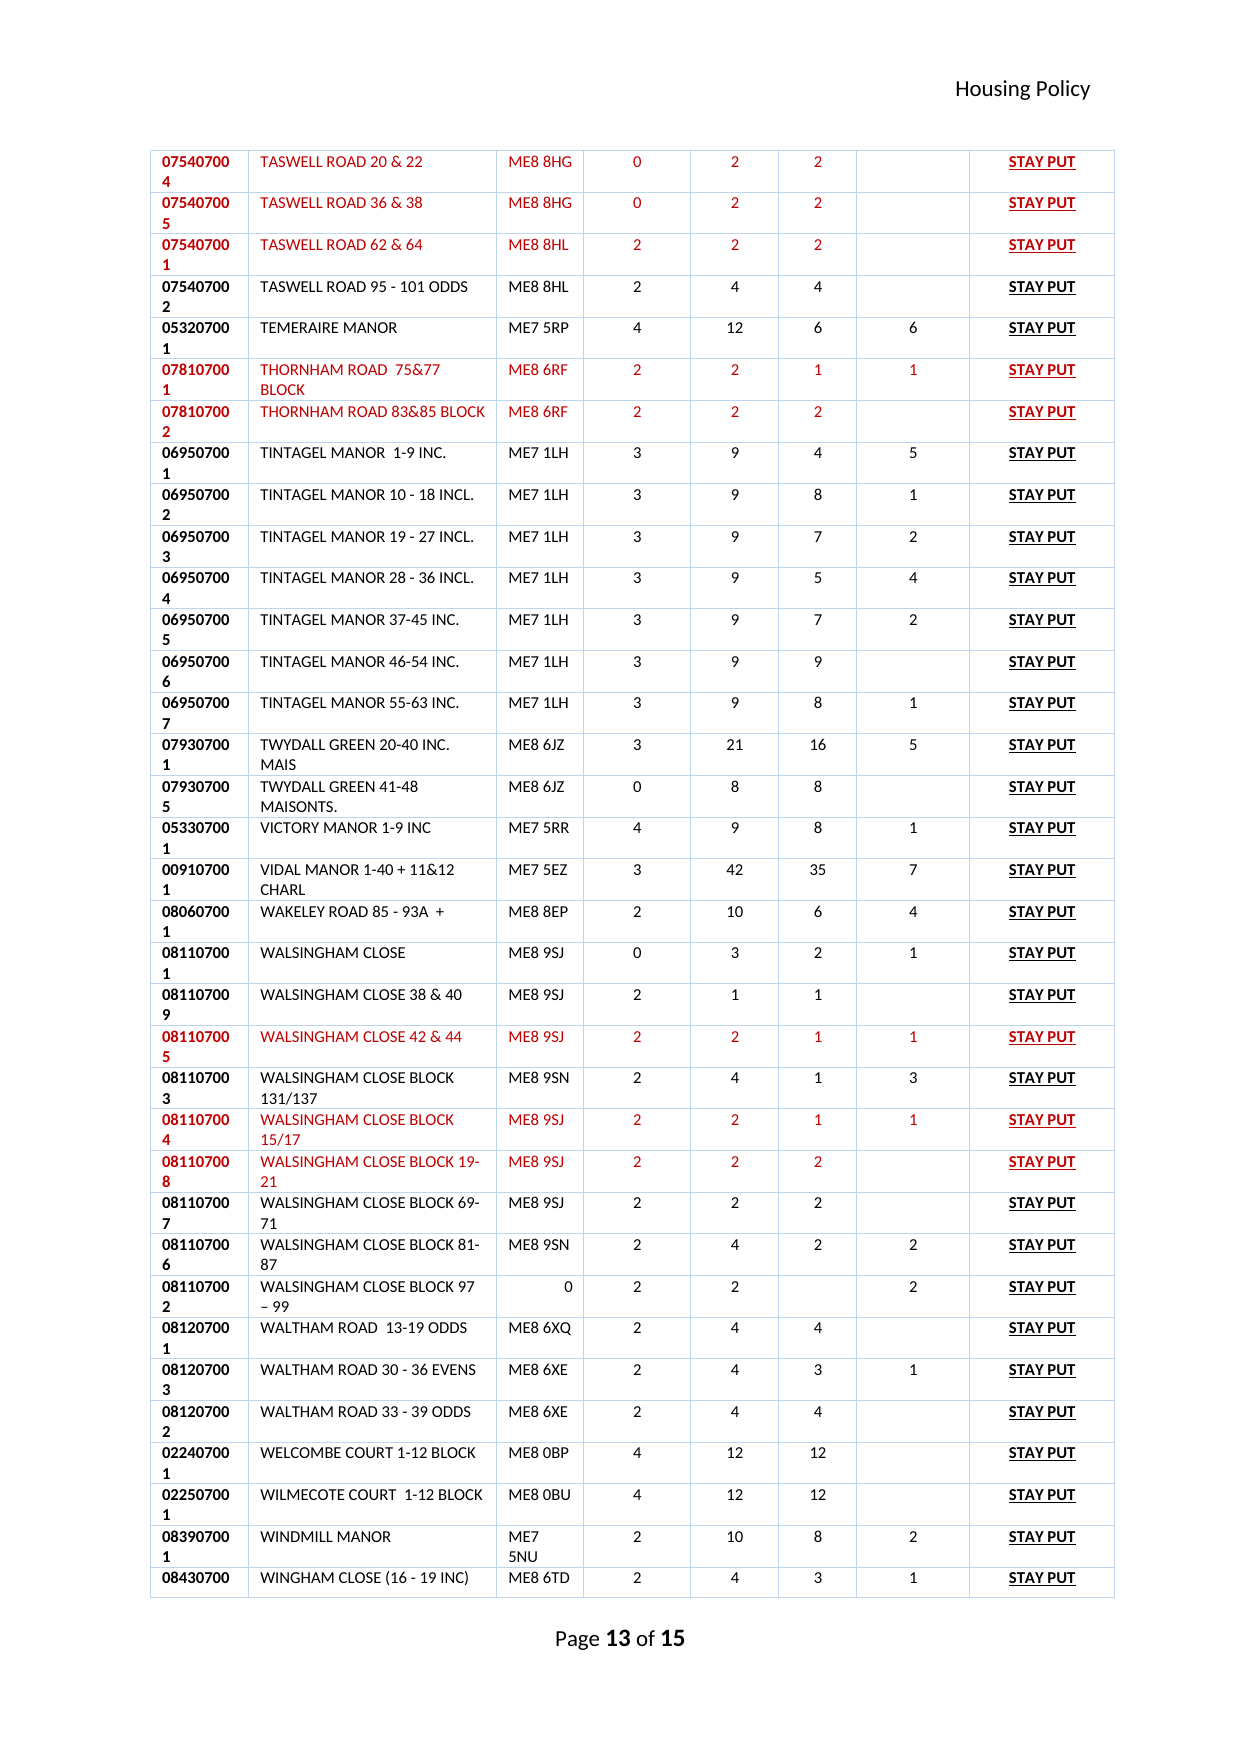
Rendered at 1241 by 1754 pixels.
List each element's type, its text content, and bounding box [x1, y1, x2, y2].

table_cell 6 [857, 318, 969, 358]
table_cell STAY PUT [970, 859, 1114, 900]
table_cell 12 [691, 318, 778, 358]
table_cell ME8 6JZ [497, 734, 583, 775]
table_cell 12 [779, 1484, 856, 1525]
table_cell 075407004 [151, 151, 248, 192]
table_cell 2 [691, 1026, 778, 1067]
table_cell 3 [584, 568, 690, 608]
table_cell 2 [584, 359, 690, 400]
table_cell 069507001 [151, 443, 248, 483]
table_cell VICTORY MANOR 1-9 INC [249, 818, 496, 858]
table_cell 1 [857, 484, 969, 525]
table_cell 2 [779, 943, 856, 983]
table_cell 5 [779, 568, 856, 608]
table_cell TINTAGEL MANOR 28 - 36 INCL. [249, 568, 496, 608]
table_cell STAY PUT [970, 943, 1114, 983]
table_cell STAY PUT [970, 1318, 1114, 1358]
table_cell TEMERAIRE MANOR [249, 318, 496, 358]
table_cell 10 [691, 901, 778, 942]
table_cell 1 [857, 693, 969, 733]
table_cell THORNHAM ROAD 83&85 BLOCK [249, 401, 496, 442]
table_cell 4 [779, 276, 856, 317]
table_cell 081207003 [151, 1359, 248, 1400]
table_cell 2 [584, 1318, 690, 1358]
table_cell [857, 1401, 969, 1442]
table_cell 1 [691, 984, 778, 1025]
table_cell 3 [584, 734, 690, 775]
table_cell 2 [779, 401, 856, 442]
table_cell TINTAGEL MANOR 19 - 27 INCL. [249, 526, 496, 567]
table_cell 4 [691, 1568, 778, 1597]
table_cell 1 [779, 1109, 856, 1150]
table_cell 081207002 [151, 1401, 248, 1442]
table_cell 5 [857, 734, 969, 775]
table_cell STAY PUT [970, 609, 1114, 650]
table_cell 069507002 [151, 484, 248, 525]
table_cell 0 [584, 193, 690, 233]
table_cell 081107005 [151, 1026, 248, 1067]
table_cell 069507003 [151, 526, 248, 567]
table_cell 0 [584, 943, 690, 983]
table_cell STAY PUT [970, 568, 1114, 608]
table_cell 1 [857, 1109, 969, 1150]
table_cell 4 [584, 1484, 690, 1525]
table_cell [857, 776, 969, 817]
table_cell ME8 6JZ [497, 776, 583, 817]
table_cell WALSINGHAM CLOSE BLOCK 81-87 [249, 1234, 496, 1275]
table_cell STAY PUT [970, 651, 1114, 692]
table_cell WILMECOTE COURT 1-12 BLOCK [249, 1484, 496, 1525]
table_cell WALSINGHAM CLOSE BLOCK 97 – 99 [249, 1276, 496, 1317]
table_cell 2 [779, 234, 856, 275]
table_cell [857, 401, 969, 442]
table_cell 081107006 [151, 1234, 248, 1275]
table_cell STAY PUT [970, 484, 1114, 525]
table_cell 4 [691, 1359, 778, 1400]
table_cell WALSINGHAM CLOSE 42 & 44 [249, 1026, 496, 1067]
table_cell [857, 984, 969, 1025]
table_cell 081207001 [151, 1318, 248, 1358]
table_cell 3 [584, 693, 690, 733]
table_cell 075407001 [151, 234, 248, 275]
table_cell 3 [584, 526, 690, 567]
table_cell [857, 193, 969, 233]
table_cell ME7 1LH [497, 609, 583, 650]
table_cell 5 [857, 443, 969, 483]
table_cell 2 [857, 1526, 969, 1567]
table_cell 4 [584, 818, 690, 858]
table_cell 2 [779, 193, 856, 233]
table_cell TINTAGEL MANOR 55-63 INC. [249, 693, 496, 733]
table_cell 081107002 [151, 1276, 248, 1317]
table_cell STAY PUT [970, 1276, 1114, 1317]
table_cell STAY PUT [970, 818, 1114, 858]
table_cell 4 [584, 318, 690, 358]
table_cell STAY PUT [970, 1068, 1114, 1108]
table_cell TASWELL ROAD 20 & 22 [249, 151, 496, 192]
table_cell 2 [779, 1151, 856, 1192]
table_cell 2 [691, 1151, 778, 1192]
table_cell ME7 1LH [497, 651, 583, 692]
table_cell ME8 0BP [497, 1443, 583, 1483]
table_cell STAY PUT [970, 443, 1114, 483]
table_cell STAY PUT [970, 193, 1114, 233]
table_cell 2 [691, 359, 778, 400]
table_cell 4 [857, 901, 969, 942]
table_cell THORNHAM ROAD 75&77 BLOCK [249, 359, 496, 400]
table_cell 4 [779, 1401, 856, 1442]
table_cell 2 [584, 1276, 690, 1317]
table_cell TASWELL ROAD 95 - 101 ODDS [249, 276, 496, 317]
table_cell STAY PUT [970, 1568, 1114, 1597]
table_cell 2 [584, 1359, 690, 1400]
table_cell 075407005 [151, 193, 248, 233]
table_cell 3 [584, 651, 690, 692]
table_cell 2 [584, 1526, 690, 1567]
table_cell 084307002 [151, 1568, 248, 1597]
table_cell WELCOMBE COURT 1-12 BLOCK [249, 1443, 496, 1483]
table_cell WALSINGHAM CLOSE [249, 943, 496, 983]
table_cell STAY PUT [970, 1234, 1114, 1275]
table_cell ME7 5RR [497, 818, 583, 858]
table_cell 8 [779, 776, 856, 817]
table_cell ME8 8HG [497, 193, 583, 233]
table_cell STAY PUT [970, 1359, 1114, 1400]
table_cell 9 [691, 651, 778, 692]
table_cell [857, 276, 969, 317]
table_cell ME8 6RF [497, 401, 583, 442]
table_cell 4 [779, 443, 856, 483]
table_cell 12 [691, 1484, 778, 1525]
table_cell 078107002 [151, 401, 248, 442]
table_cell 9 [691, 443, 778, 483]
table_cell 0 [584, 776, 690, 817]
table_cell WALSINGHAM CLOSE BLOCK 131/137 [249, 1068, 496, 1108]
table_cell 2 [584, 234, 690, 275]
table_cell 7 [779, 609, 856, 650]
table_cell ME8 9SJ [497, 984, 583, 1025]
table_cell 8 [779, 484, 856, 525]
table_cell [249, 1568, 496, 1597]
table_cell 1 [857, 1359, 969, 1400]
table_cell 10 [691, 1526, 778, 1567]
table_cell ME7 1LH [497, 693, 583, 733]
table_cell 8 [779, 818, 856, 858]
table_cell ME8 9SJ [497, 943, 583, 983]
table_cell 079307005 [151, 776, 248, 817]
table_cell STAY PUT [970, 734, 1114, 775]
table_cell 4 [691, 1068, 778, 1108]
table_cell ME7 5RP [497, 318, 583, 358]
table_cell [857, 651, 969, 692]
table_cell 7 [779, 526, 856, 567]
table_cell TASWELL ROAD 62 & 64 [249, 234, 496, 275]
table_cell 2 [584, 276, 690, 317]
table_cell STAY PUT [970, 984, 1114, 1025]
table_cell 4 [691, 276, 778, 317]
table_cell 16 [779, 734, 856, 775]
table_cell [857, 234, 969, 275]
table_cell STAY PUT [970, 1193, 1114, 1233]
table_cell 1 [857, 359, 969, 400]
table_cell 2 [584, 1109, 690, 1150]
table_cell STAY PUT [970, 693, 1114, 733]
table_cell 081107008 [151, 1151, 248, 1192]
table_cell 1 [779, 1068, 856, 1108]
table_cell 3 [584, 609, 690, 650]
table_cell WALSINGHAM CLOSE BLOCK 69-71 [249, 1193, 496, 1233]
table_cell STAY PUT [970, 1526, 1114, 1567]
table_cell TWYDALL GREEN 41-48 MAISONTS. [249, 776, 496, 817]
table_cell ME7 5EZ [497, 859, 583, 900]
table_cell [857, 1318, 969, 1358]
table_cell 3 [584, 859, 690, 900]
table_cell 4 [779, 1318, 856, 1358]
table_cell 081107007 [151, 1193, 248, 1233]
table_cell 069507005 [151, 609, 248, 650]
table_cell ME8 6RF [497, 359, 583, 400]
table_cell STAY PUT [970, 1484, 1114, 1525]
table_cell 9 [691, 568, 778, 608]
table_cell ME8 8EP [497, 901, 583, 942]
table_cell 2 [779, 1234, 856, 1275]
table_cell STAY PUT [970, 401, 1114, 442]
table_cell STAY PUT [970, 276, 1114, 317]
table_cell [857, 1443, 969, 1483]
table_cell 8 [779, 693, 856, 733]
table_cell 9 [691, 609, 778, 650]
table_cell 009107001 [151, 859, 248, 900]
table_cell 8 [691, 776, 778, 817]
table_cell ME7 1LH [497, 443, 583, 483]
table_cell ME8 0BU [497, 1484, 583, 1525]
table_cell [857, 1193, 969, 1233]
table_cell TINTAGEL MANOR 10 - 18 INCL. [249, 484, 496, 525]
table_cell STAY PUT [970, 901, 1114, 942]
table_cell ME8 6XE [497, 1401, 583, 1442]
table_cell 1 [779, 984, 856, 1025]
table_cell 3 [691, 943, 778, 983]
table_cell ME8 8HG [497, 151, 583, 192]
table_cell 2 [691, 401, 778, 442]
table_cell 9 [691, 818, 778, 858]
table_cell 2 [779, 1193, 856, 1233]
table_cell ME8 9SN [497, 1234, 583, 1275]
table_cell 2 [584, 1151, 690, 1192]
table_cell 022507001 [151, 1484, 248, 1525]
table_cell 12 [691, 1443, 778, 1483]
table_cell 2 [584, 1234, 690, 1275]
table_cell 9 [691, 526, 778, 567]
table_cell TINTAGEL MANOR 1-9 INC. [249, 443, 496, 483]
table_cell ME8 9SJ [497, 1193, 583, 1233]
table_cell ME8 9SJ [497, 1109, 583, 1150]
table_cell 2 [691, 151, 778, 192]
table_cell 21 [691, 734, 778, 775]
table_cell 081107001 [151, 943, 248, 983]
table_cell 4 [691, 1318, 778, 1358]
table_cell 2 [857, 1234, 969, 1275]
table_cell 081107003 [151, 1068, 248, 1108]
table_cell 4 [857, 568, 969, 608]
table_cell ME8 9SJ [497, 1026, 583, 1067]
table_cell 2 [584, 1068, 690, 1108]
table_cell [857, 1151, 969, 1192]
table_cell WALSINGHAM CLOSE BLOCK 15/17 [249, 1109, 496, 1150]
table_cell 1 [779, 359, 856, 400]
table_cell 1 [857, 1568, 969, 1597]
table_cell 3 [857, 1068, 969, 1108]
table_cell ME8 9SN [497, 1068, 583, 1108]
table_cell 2 [691, 1109, 778, 1150]
table_cell [779, 1276, 856, 1317]
table_cell TINTAGEL MANOR 46-54 INC. [249, 651, 496, 692]
table_cell 9 [691, 484, 778, 525]
table_cell VIDAL MANOR 1-40 + 11&12 CHARL [249, 859, 496, 900]
table_cell 080607001 [151, 901, 248, 942]
table_cell 2 [779, 151, 856, 192]
table_cell ME8 6XQ [497, 1318, 583, 1358]
table_cell 078107001 [151, 359, 248, 400]
table_cell 3 [584, 443, 690, 483]
table_cell ME8 9SJ [497, 1151, 583, 1192]
table_cell 2 [584, 984, 690, 1025]
table_cell WINDMILL MANOR [249, 1526, 496, 1567]
table_cell 2 [584, 401, 690, 442]
table_cell STAY PUT [970, 1401, 1114, 1442]
table_cell STAY PUT [970, 359, 1114, 400]
table_cell 3 [779, 1359, 856, 1400]
table_cell ME7 1LH [497, 526, 583, 567]
table_cell 4 [584, 1443, 690, 1483]
table_cell 1 [857, 943, 969, 983]
table_cell 4 [691, 1234, 778, 1275]
table_cell ME8 8HL [497, 234, 583, 275]
table_cell 4 [691, 1401, 778, 1442]
table_cell 2 [584, 1401, 690, 1442]
table_cell 2 [691, 1193, 778, 1233]
table_cell STAY PUT [970, 1443, 1114, 1483]
table_cell 0 [584, 151, 690, 192]
table_cell 7 [857, 859, 969, 900]
table_cell 1 [857, 818, 969, 858]
table_cell 12 [779, 1443, 856, 1483]
table_cell TWYDALL GREEN 20-40 INC. MAIS [249, 734, 496, 775]
table_cell 2 [584, 1568, 690, 1597]
table_cell 075407002 [151, 276, 248, 317]
table_cell 8 [779, 1526, 856, 1567]
table_cell WALTHAM ROAD 30 - 36 EVENS [249, 1359, 496, 1400]
table_cell [857, 151, 969, 192]
table_cell ME7 5NU [497, 1526, 583, 1567]
table_cell 9 [691, 693, 778, 733]
table_cell WALSINGHAM CLOSE 38 & 40 [249, 984, 496, 1025]
table_cell 2 [584, 1193, 690, 1233]
table_cell ME8 8HL [497, 276, 583, 317]
table_cell 081107009 [151, 984, 248, 1025]
table_cell 2 [691, 193, 778, 233]
table_cell 1 [779, 1026, 856, 1067]
table_cell 1 [857, 1026, 969, 1067]
table_cell 2 [691, 1276, 778, 1317]
table_cell 081107004 [151, 1109, 248, 1150]
table_cell 9 [779, 651, 856, 692]
table_cell 083907001 [151, 1526, 248, 1567]
table_cell 053307001 [151, 818, 248, 858]
table_cell 3 [779, 1568, 856, 1597]
table_cell STAY PUT [970, 1151, 1114, 1192]
table_cell 6 [779, 901, 856, 942]
table_cell 3 [584, 484, 690, 525]
table_cell STAY PUT [970, 1109, 1114, 1150]
table_cell 069507004 [151, 568, 248, 608]
table_cell STAY PUT [970, 526, 1114, 567]
table_cell 2 [857, 526, 969, 567]
table_cell 2 [857, 1276, 969, 1317]
table_cell ME7 1LH [497, 484, 583, 525]
table_cell 2 [691, 234, 778, 275]
table_cell 069507007 [151, 693, 248, 733]
table_cell STAY PUT [970, 1026, 1114, 1067]
table_cell WALTHAM ROAD 13-19 ODDS [249, 1318, 496, 1358]
table_cell 0 [497, 1276, 583, 1317]
table_cell 053207001 [151, 318, 248, 358]
table_cell 42 [691, 859, 778, 900]
table_cell STAY PUT [970, 776, 1114, 817]
table_cell WALTHAM ROAD 33 - 39 ODDS [249, 1401, 496, 1442]
table_cell TASWELL ROAD 36 & 38 [249, 193, 496, 233]
table_cell 6 [779, 318, 856, 358]
table_cell 079307001 [151, 734, 248, 775]
table_cell 2 [857, 609, 969, 650]
table_cell ME8 6TD [497, 1568, 583, 1597]
table_cell STAY PUT [970, 234, 1114, 275]
table_cell 2 [584, 1026, 690, 1067]
table_cell 069507006 [151, 651, 248, 692]
table_cell 2 [584, 901, 690, 942]
table_cell STAY PUT [970, 318, 1114, 358]
table_cell WALSINGHAM CLOSE BLOCK 19-21 [249, 1151, 496, 1192]
table_cell 022407001 [151, 1443, 248, 1483]
table_cell ME7 1LH [497, 568, 583, 608]
table_cell [857, 1484, 969, 1525]
table_cell STAY PUT [970, 151, 1114, 192]
table_cell ME8 6XE [497, 1359, 583, 1400]
table_cell 35 [779, 859, 856, 900]
table_cell WAKELEY ROAD 85 - 93A + [249, 901, 496, 942]
table_cell TINTAGEL MANOR 37-45 INC. [249, 609, 496, 650]
